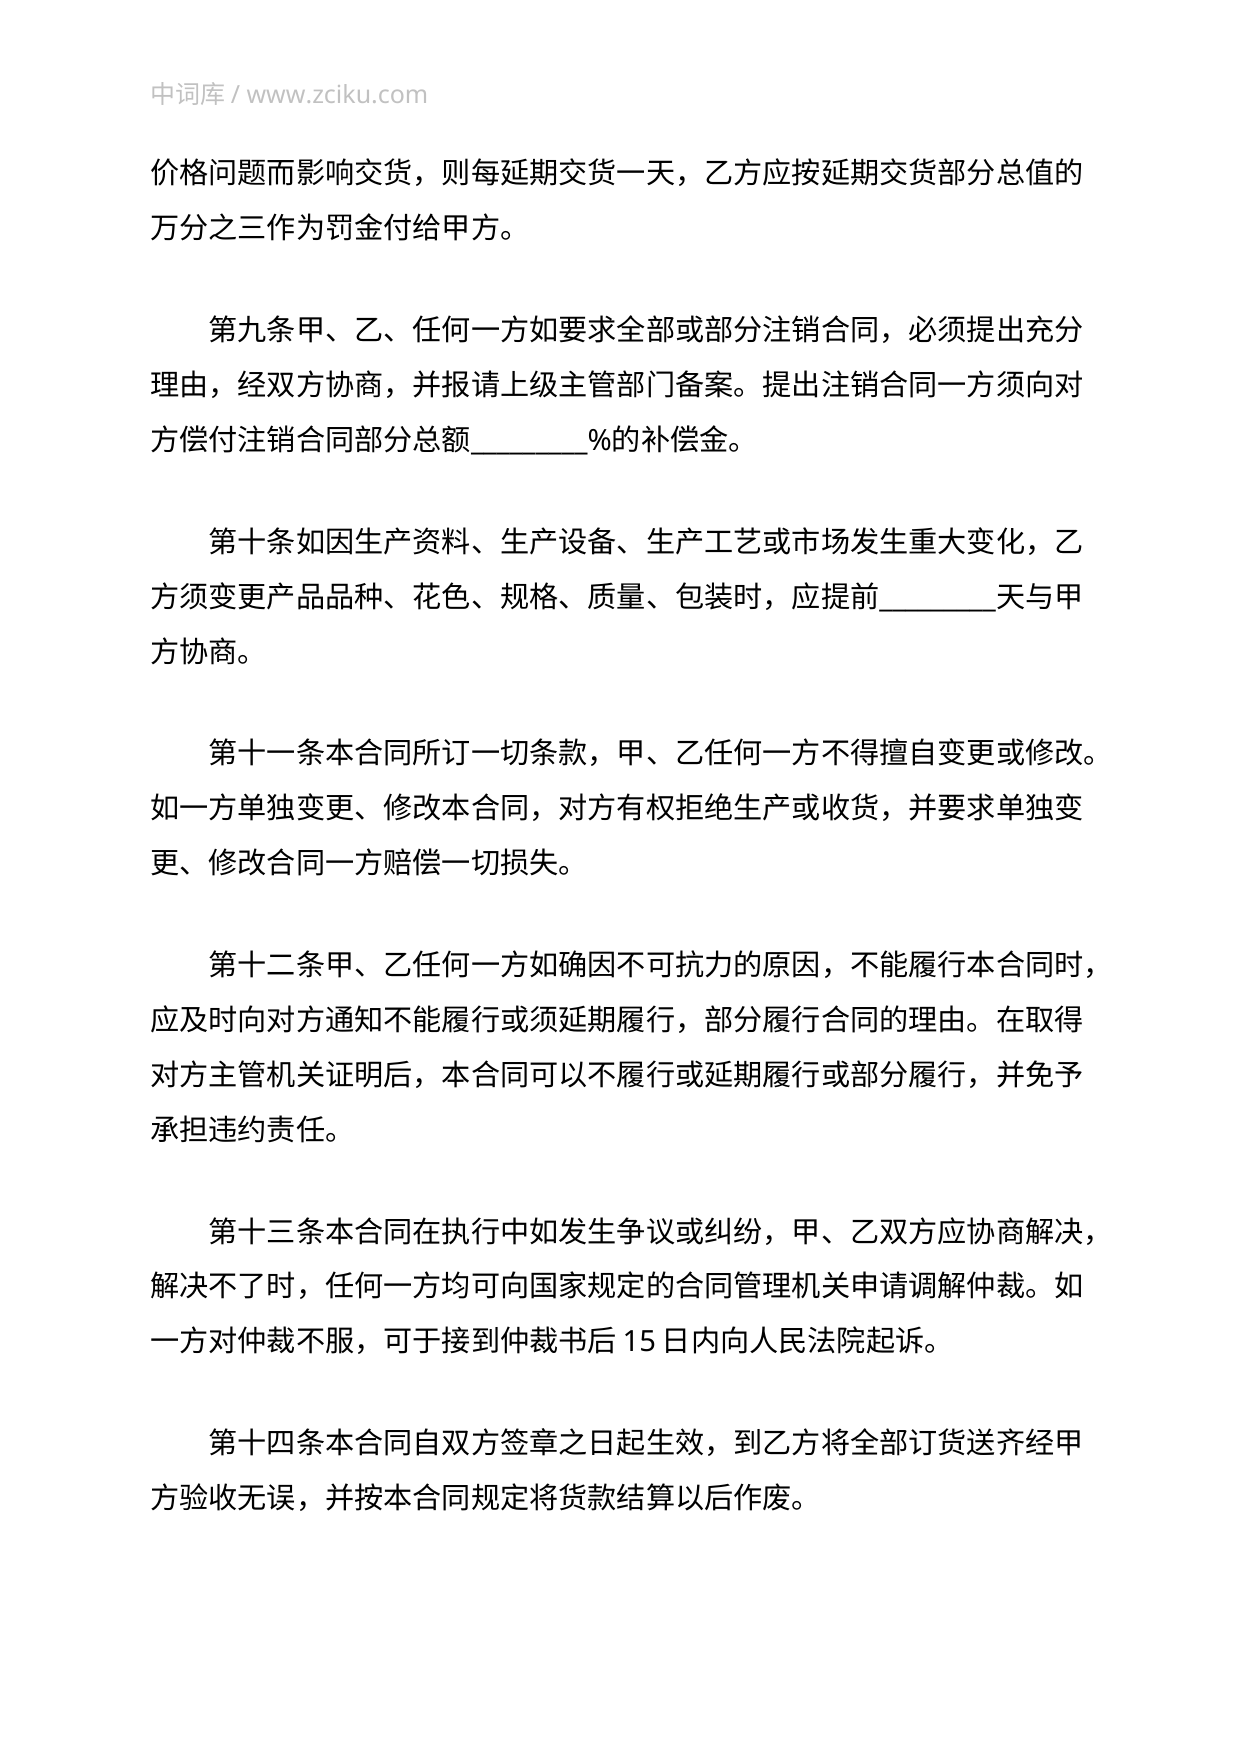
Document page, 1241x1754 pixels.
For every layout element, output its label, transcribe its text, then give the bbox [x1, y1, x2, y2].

text 第十二条甲、乙任何一方如确因不可抗力的原因，不能履行本合同时，应及时向对方通知不能履行或须延期履行，部分履行合同的理由。在取得对方主管机关证明后，本合同可以不履行或延期履行或部分履行，并免予承担违约责任。 [150, 942, 1090, 1149]
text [150, 150, 1090, 247]
text 第十三条本合同在执行中如发生争议或纠纷，甲、乙双方应协商解决，解决不了时，任何一方均可向国家规定的合同管理机关申请调解仲裁。如一方对仲裁不服，可于接到仲裁书后15日内向人民法院起诉。 [150, 1208, 1090, 1360]
text 第九条甲、乙、任何一方如要求全部或部分注销合同，必须提出充分理由，经双方协商，并报请上级主管部门备案。提出注销合同一方须向对方偿付注销合同部分总额_________%的补偿金。 [150, 307, 1090, 459]
text 第十四条本合同自双方签章之日起生效，到乙方将全部订货送齐经甲方验收无误，并按本合同规定将货款结算以后作废。 [150, 1420, 1090, 1517]
text 第十一条本合同所订一切条款，甲、乙任何一方不得擅自变更或修改。如一方单独变更、修改本合同，对方有权拒绝生产或收货，并要求单独变更、修改合同一方赔偿一切损失。 [150, 730, 1090, 882]
text 第十条如因生产资料、生产设备、生产工艺或市场发生重大变化，乙方须变更产品品种、花色、规格、质量、包装时，应提前_________天与甲方协商。 [150, 518, 1090, 671]
